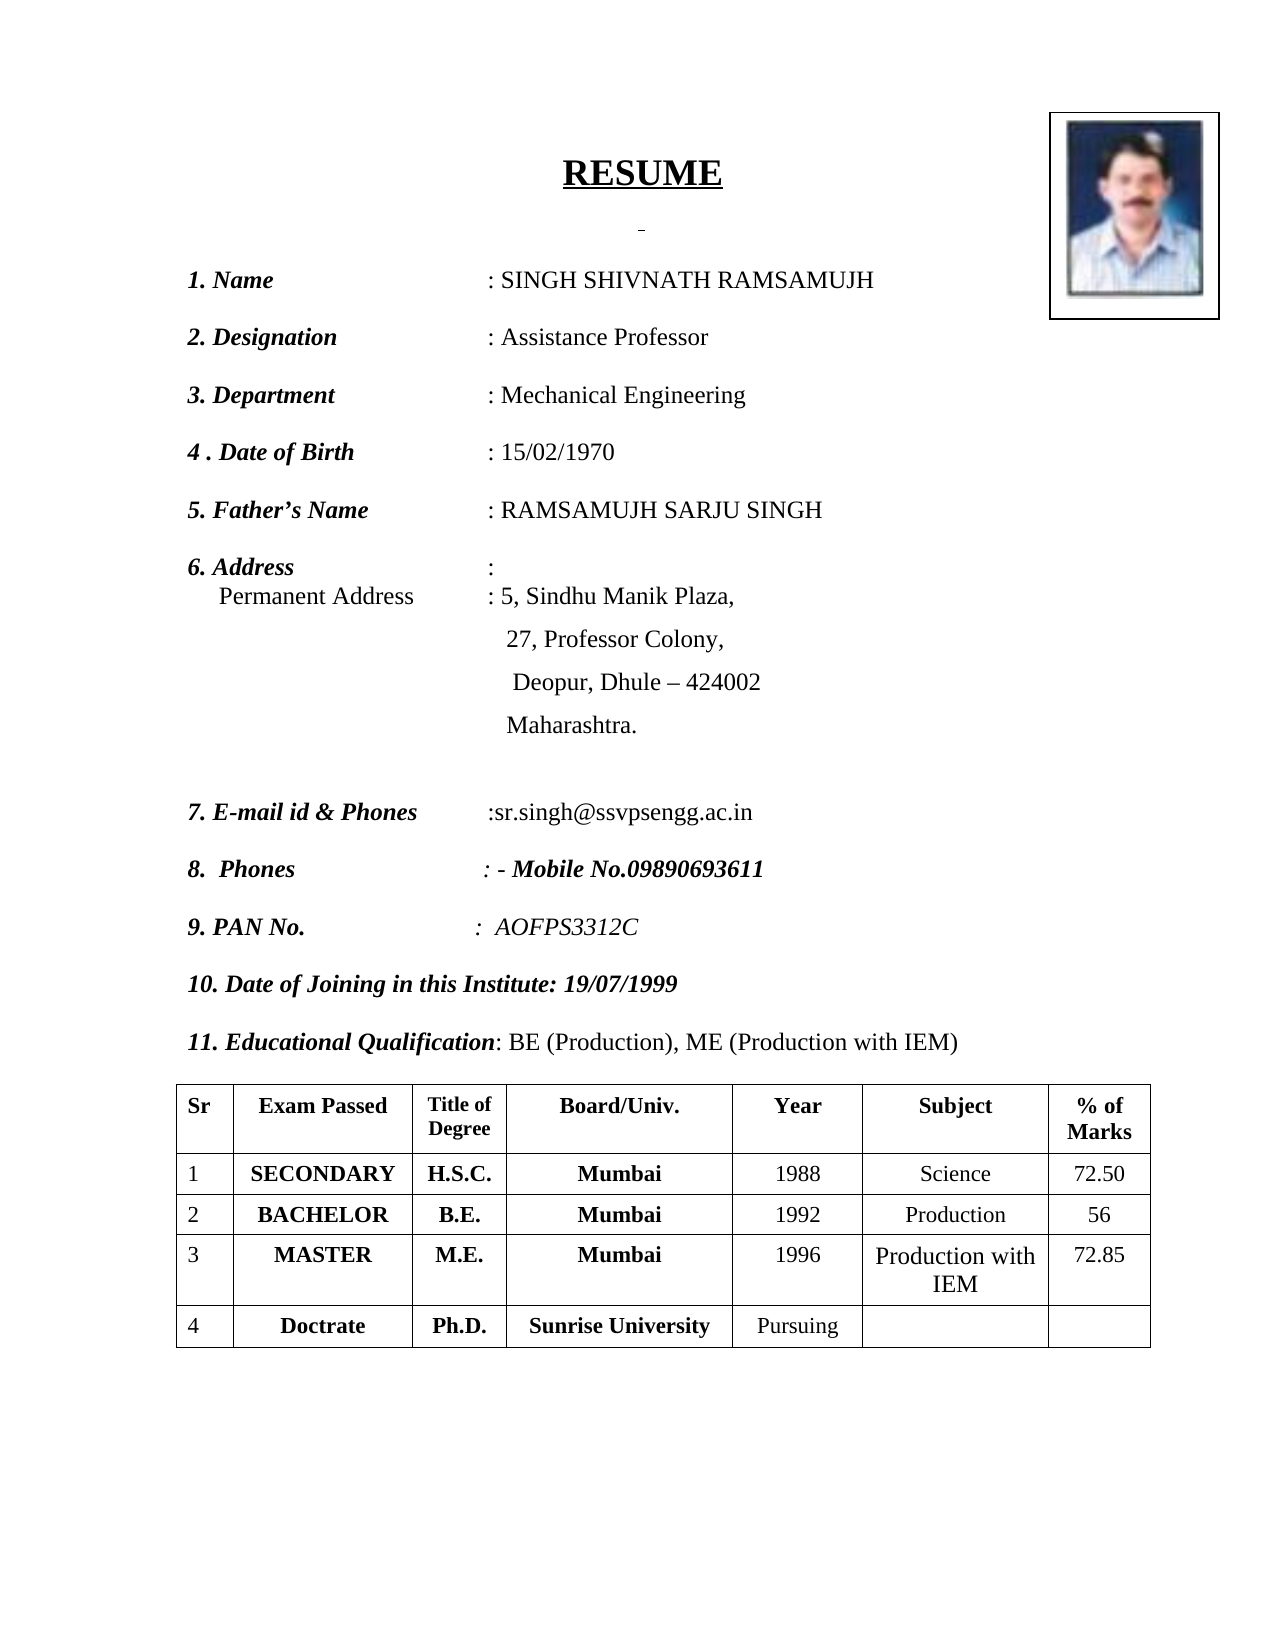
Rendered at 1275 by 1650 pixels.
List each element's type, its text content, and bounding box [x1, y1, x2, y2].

table_cell Production with IEM [863, 1235, 1048, 1304]
table_cell B.E. [413, 1195, 506, 1233]
table_cell BACHELOR [234, 1195, 412, 1233]
table_cell Production [863, 1195, 1048, 1233]
table_cell 1996 [733, 1235, 862, 1304]
text 2. Designation : Assistance Professor [187, 322, 1087, 351]
table_header Subject [863, 1085, 1048, 1152]
text 6. Address : [187, 552, 1087, 581]
text 11. Educational Qualification: BE (Production), ME (Production with IEM) [187, 1027, 1087, 1056]
table_cell Mumbai [507, 1195, 732, 1233]
title RESUME [487, 150, 1049, 193]
table_cell 2 [177, 1195, 233, 1233]
picture [1065, 120, 1204, 299]
text 27, Professor Colony, [187, 624, 1087, 653]
table_cell 1 [177, 1154, 233, 1194]
table_cell H.S.C. [413, 1154, 506, 1194]
text 10. Date of Joining in this Institute: 19/07/1999 [187, 969, 1087, 998]
table_cell 3 [177, 1235, 233, 1304]
table_header Year [733, 1085, 862, 1152]
table_cell Mumbai [507, 1154, 732, 1194]
table_cell Doctrate [234, 1306, 412, 1347]
table_cell M.E. [413, 1235, 506, 1304]
table_cell 72.85 [1049, 1235, 1150, 1304]
text 8. Phones : - Mobile No.09890693611 [187, 854, 1087, 883]
table_header % of Marks [1049, 1085, 1150, 1152]
table_header Board/Univ. [507, 1085, 732, 1152]
table_cell 1992 [733, 1195, 862, 1233]
table_cell [1049, 1306, 1150, 1347]
text Permanent Address : 5, Sindhu Manik Plaza, [187, 581, 1087, 610]
text 4 . Date of Birth : 15/02/1970 [187, 437, 1087, 466]
text Deopur, Dhule – 424002 [187, 667, 1087, 696]
table_cell 72.50 [1049, 1154, 1150, 1194]
table_header Sr [177, 1085, 233, 1152]
table_cell Sunrise University [507, 1306, 732, 1347]
table_cell 1988 [733, 1154, 862, 1194]
table_cell Ph.D. [413, 1306, 506, 1347]
table_cell Science [863, 1154, 1048, 1194]
text 7. E-mail id & Phones :sr.singh@ssvpsengg.ac.in [187, 797, 1087, 826]
text 1. Name : SINGH SHIVNATH RAMSAMUJH [187, 265, 1049, 294]
text 3. Department : Mechanical Engineering [187, 380, 1087, 409]
table_cell [863, 1306, 1048, 1347]
table_cell Pursuing [733, 1306, 862, 1347]
text 9. PAN No. : AOFPS3312C [187, 912, 1087, 941]
text Maharashtra. [187, 711, 1087, 782]
table_cell 56 [1049, 1195, 1150, 1233]
text 5. Father’s Name : RAMSAMUJH SARJU SINGH [187, 495, 1087, 524]
table_cell 4 [177, 1306, 233, 1347]
table_header Exam Passed [234, 1085, 412, 1152]
table_cell SECONDARY [234, 1154, 412, 1194]
table_cell Mumbai [507, 1235, 732, 1304]
table_cell MASTER [234, 1235, 412, 1304]
table_header Title of Degree [413, 1085, 506, 1152]
